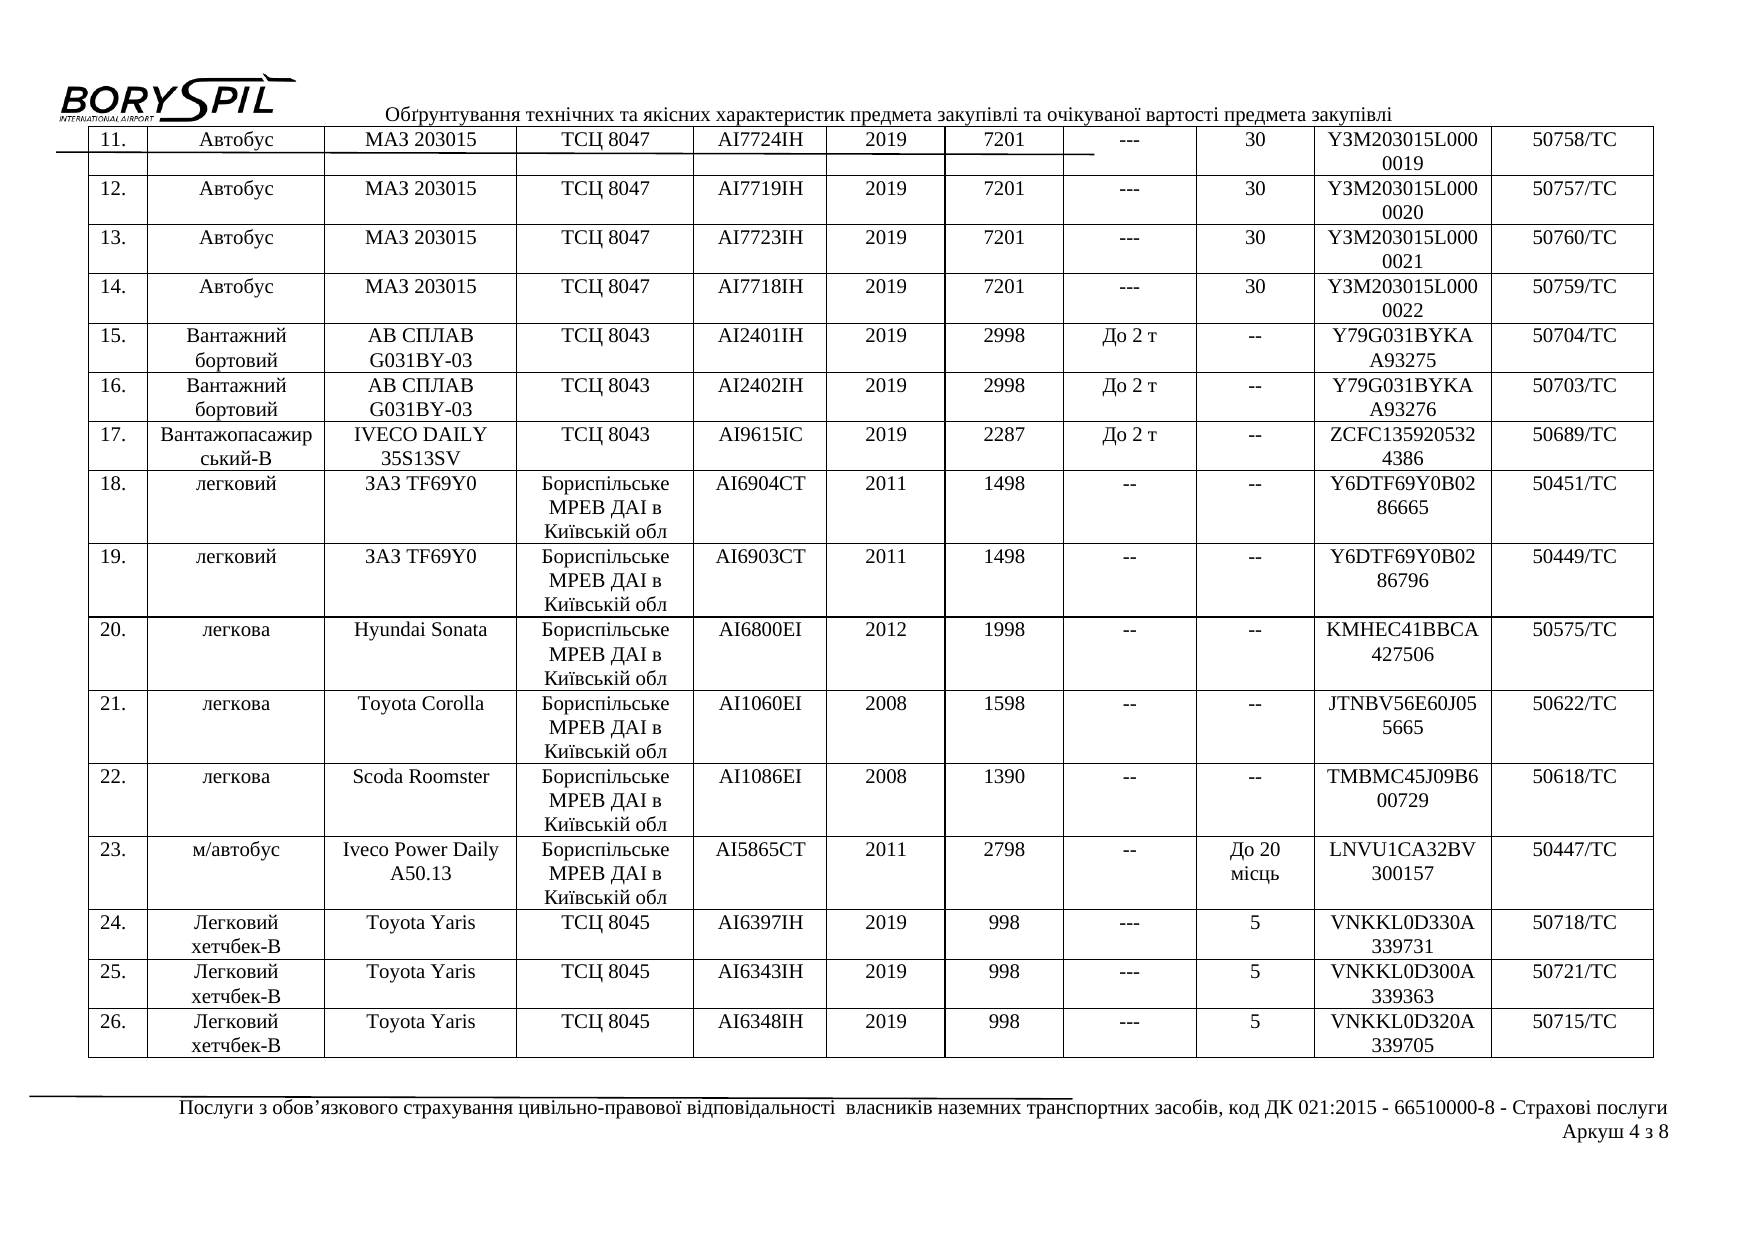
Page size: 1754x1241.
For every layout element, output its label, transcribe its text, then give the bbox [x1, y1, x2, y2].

table_cell 1598 [946, 691, 1063, 763]
table_cell Легковий хетчбек-В [148, 910, 324, 958]
table_cell Бориспільське МРЕВ ДАІ в Київській обл [517, 618, 693, 689]
table_cell АІ6343ІН [694, 960, 826, 1008]
table_cell [89, 691, 147, 763]
table_cell 7201 [946, 225, 1063, 273]
table_cell 1390 [946, 764, 1063, 836]
table_cell --- [1064, 910, 1196, 958]
table_cell [89, 544, 147, 616]
table_cell 50689/ТС [1492, 422, 1653, 470]
table_cell До 2 т [1064, 422, 1196, 470]
table_cell [89, 422, 147, 470]
table_cell Toyota Corolla [325, 691, 516, 763]
table_cell легкова [148, 764, 324, 836]
table_cell 7201 [946, 176, 1063, 224]
table_cell 50451/ТС [1492, 471, 1653, 543]
table_cell 2019 [827, 422, 944, 470]
table_cell 50721/ТС [1492, 960, 1653, 1008]
table_cell 50757/ТС [1492, 176, 1653, 224]
table_cell 2011 [827, 471, 944, 543]
table_cell ZCFC1359205324386 [1315, 422, 1491, 470]
table_cell -- [1197, 422, 1314, 470]
table_cell 7201 [946, 127, 1063, 175]
table_cell АІ2401ІН [694, 324, 826, 372]
table_cell 50758/ТС [1492, 127, 1653, 175]
table_cell --- [1064, 960, 1196, 1008]
table_cell 50447/ТС [1492, 837, 1653, 909]
table_cell --- [1064, 225, 1196, 273]
table_cell [89, 1009, 147, 1057]
table_cell АВ СПЛАВ G031BY-03 [325, 373, 516, 421]
table_cell YЗМ203015L0000019 [1315, 127, 1491, 175]
table_cell АІ1086ЕІ [694, 764, 826, 836]
table_cell 2798 [946, 837, 1063, 909]
table_cell 2019 [827, 274, 944, 322]
table_cell 998 [946, 960, 1063, 1008]
table_cell ТСЦ 8047 [517, 225, 693, 273]
table_cell МАЗ 203015 [325, 176, 516, 224]
table_cell Автобус [148, 176, 324, 224]
table_cell АІ7718ІН [694, 274, 826, 322]
table_cell 2019 [827, 225, 944, 273]
table_cell 2019 [827, 910, 944, 958]
table_cell МАЗ 203015 [325, 225, 516, 273]
table_cell JTNBV56E60J055665 [1315, 691, 1491, 763]
table_cell ТСЦ 8045 [517, 1009, 693, 1057]
table_cell ЗАЗ TF69Y0 [325, 544, 516, 616]
table_cell Бориспільське МРЕВ ДАІ в Київській обл [517, 691, 693, 763]
table_cell TMBMC45J09B600729 [1315, 764, 1491, 836]
table_cell 2019 [827, 960, 944, 1008]
table_cell АІ5865СТ [694, 837, 826, 909]
table_cell 2019 [827, 127, 944, 175]
table_cell 5 [1197, 960, 1314, 1008]
table_cell Y79G031BYKAA93275 [1315, 324, 1491, 372]
table_cell 2998 [946, 373, 1063, 421]
table_cell Hyundai Sonata [325, 618, 516, 689]
table_cell легкова [148, 618, 324, 689]
table_cell АІ9615IC [694, 422, 826, 470]
table_cell Вантажний бортовий [148, 373, 324, 421]
table_cell Toyota Yaris [325, 1009, 516, 1057]
table_cell АІ7719ІН [694, 176, 826, 224]
table_cell 2998 [946, 324, 1063, 372]
table_cell 2287 [946, 422, 1063, 470]
table_cell -- [1197, 691, 1314, 763]
table_cell -- [1197, 764, 1314, 836]
table_cell YЗМ203015L0000020 [1315, 176, 1491, 224]
table_cell Toyota Yaris [325, 910, 516, 958]
table_cell --- [1064, 274, 1196, 322]
table_cell VNKKL0D320A339705 [1315, 1009, 1491, 1057]
table_cell Легковий хетчбек-В [148, 960, 324, 1008]
table_cell До 2 т [1064, 373, 1196, 421]
table_cell -- [1197, 618, 1314, 689]
table_cell 50622/ТС [1492, 691, 1653, 763]
table_cell 2008 [827, 764, 944, 836]
table_cell -- [1197, 324, 1314, 372]
table_cell 30 [1197, 127, 1314, 175]
table_cell 2019 [827, 1009, 944, 1057]
table_cell Вантажопасажирський-В [148, 422, 324, 470]
table_cell 5 [1197, 910, 1314, 958]
picture [59, 73, 297, 122]
table_cell KMHEC41BBCA427506 [1315, 618, 1491, 689]
table_cell легковий [148, 544, 324, 616]
table_cell -- [1064, 471, 1196, 543]
table_cell 1998 [946, 618, 1063, 689]
table_cell 2008 [827, 691, 944, 763]
table_cell IVECO DAILY 35S13SV [325, 422, 516, 470]
table_cell АІ2402ІН [694, 373, 826, 421]
table_cell --- [1064, 127, 1196, 175]
table_cell Y6DTF69Y0B0286665 [1315, 471, 1491, 543]
table_cell [89, 127, 147, 175]
table_cell -- [1197, 373, 1314, 421]
table_cell АІ6800ЕІ [694, 618, 826, 689]
table_cell АІ1060ЕІ [694, 691, 826, 763]
table_cell [89, 960, 147, 1008]
table_cell ЗАЗ TF69Y0 [325, 471, 516, 543]
table_cell YЗМ203015L0000021 [1315, 225, 1491, 273]
table_cell VNKKL0D330A339731 [1315, 910, 1491, 958]
table_cell -- [1064, 764, 1196, 836]
table_cell [89, 837, 147, 909]
table_cell 2012 [827, 618, 944, 689]
table_cell [89, 176, 147, 224]
table_cell [89, 274, 147, 322]
table_cell Автобус [148, 225, 324, 273]
table_cell ТСЦ 8045 [517, 960, 693, 1008]
table_cell Y79G031BYKAA93276 [1315, 373, 1491, 421]
table_cell 2019 [827, 324, 944, 372]
table_cell ТСЦ 8043 [517, 422, 693, 470]
table_cell МАЗ 203015 [325, 274, 516, 322]
table_cell 50575/ТС [1492, 618, 1653, 689]
table_cell До 20 місць [1197, 837, 1314, 909]
table_cell АІ6397ІН [694, 910, 826, 958]
table_cell 998 [946, 910, 1063, 958]
table_cell [89, 910, 147, 958]
table_cell 30 [1197, 176, 1314, 224]
table_cell легковий [148, 471, 324, 543]
table_cell Легковий хетчбек-В [148, 1009, 324, 1057]
table_cell ТСЦ 8047 [517, 176, 693, 224]
table_cell [89, 225, 147, 273]
table_cell --- [1064, 176, 1196, 224]
table_cell 998 [946, 1009, 1063, 1057]
table_cell 2019 [827, 373, 944, 421]
table_cell [89, 471, 147, 543]
table_cell [89, 373, 147, 421]
table_cell Автобус [148, 274, 324, 322]
table_cell МАЗ 203015 [325, 127, 516, 175]
table_cell VNKKL0D300A339363 [1315, 960, 1491, 1008]
table_cell --- [1064, 1009, 1196, 1057]
table_cell АІ6904СТ [694, 471, 826, 543]
table_cell 2019 [827, 176, 944, 224]
table_cell АІ6903СТ [694, 544, 826, 616]
table_cell 30 [1197, 225, 1314, 273]
table_cell Iveco Power Daily A50.13 [325, 837, 516, 909]
table_cell ТСЦ 8047 [517, 274, 693, 322]
table_cell Вантажний бортовий [148, 324, 324, 372]
table_cell ТСЦ 8045 [517, 910, 693, 958]
table_cell [89, 324, 147, 372]
table_cell Бориспільське МРЕВ ДАІ в Київській обл [517, 544, 693, 616]
table_cell Автобус [148, 127, 324, 175]
table_cell АІ6348ІН [694, 1009, 826, 1057]
table_cell Бориспільське МРЕВ ДАІ в Київській обл [517, 471, 693, 543]
table_cell -- [1197, 471, 1314, 543]
table_cell Y6DTF69Y0B0286796 [1315, 544, 1491, 616]
table_cell Scoda Roomster [325, 764, 516, 836]
table_cell Бориспільське МРЕВ ДАІ в Київській обл [517, 764, 693, 836]
table_cell АІ7724ІН [694, 127, 826, 175]
table_cell ТСЦ 8047 [517, 127, 693, 175]
table_cell 7201 [946, 274, 1063, 322]
table_cell Бориспільське МРЕВ ДАІ в Київській обл [517, 837, 693, 909]
table_cell 30 [1197, 274, 1314, 322]
table_cell -- [1197, 544, 1314, 616]
table_cell 1498 [946, 471, 1063, 543]
table_cell ТСЦ 8043 [517, 373, 693, 421]
table_cell -- [1064, 618, 1196, 689]
table_cell АВ СПЛАВ G031BY-03 [325, 324, 516, 372]
table_cell 1498 [946, 544, 1063, 616]
table_cell АІ7723ІН [694, 225, 826, 273]
table_cell 50760/ТС [1492, 225, 1653, 273]
table_cell 50718/ТС [1492, 910, 1653, 958]
table_cell [89, 618, 147, 689]
table_cell До 2 т [1064, 324, 1196, 372]
table_cell 2011 [827, 544, 944, 616]
table_cell ТСЦ 8043 [517, 324, 693, 372]
table_cell легкова [148, 691, 324, 763]
table_cell 5 [1197, 1009, 1314, 1057]
table_cell YЗМ203015L0000022 [1315, 274, 1491, 322]
table_cell 2011 [827, 837, 944, 909]
table_cell 50618/ТС [1492, 764, 1653, 836]
table_cell 50715/ТС [1492, 1009, 1653, 1057]
table_cell Toyota Yaris [325, 960, 516, 1008]
table_cell 50759/ТС [1492, 274, 1653, 322]
table_cell 50703/ТС [1492, 373, 1653, 421]
table_cell 50449/ТС [1492, 544, 1653, 616]
table_cell м/автобус [148, 837, 324, 909]
table_cell -- [1064, 691, 1196, 763]
table_cell -- [1064, 837, 1196, 909]
table_cell -- [1064, 544, 1196, 616]
table_cell LNVU1CA32BV300157 [1315, 837, 1491, 909]
table_cell 50704/ТС [1492, 324, 1653, 372]
table_cell [89, 764, 147, 836]
